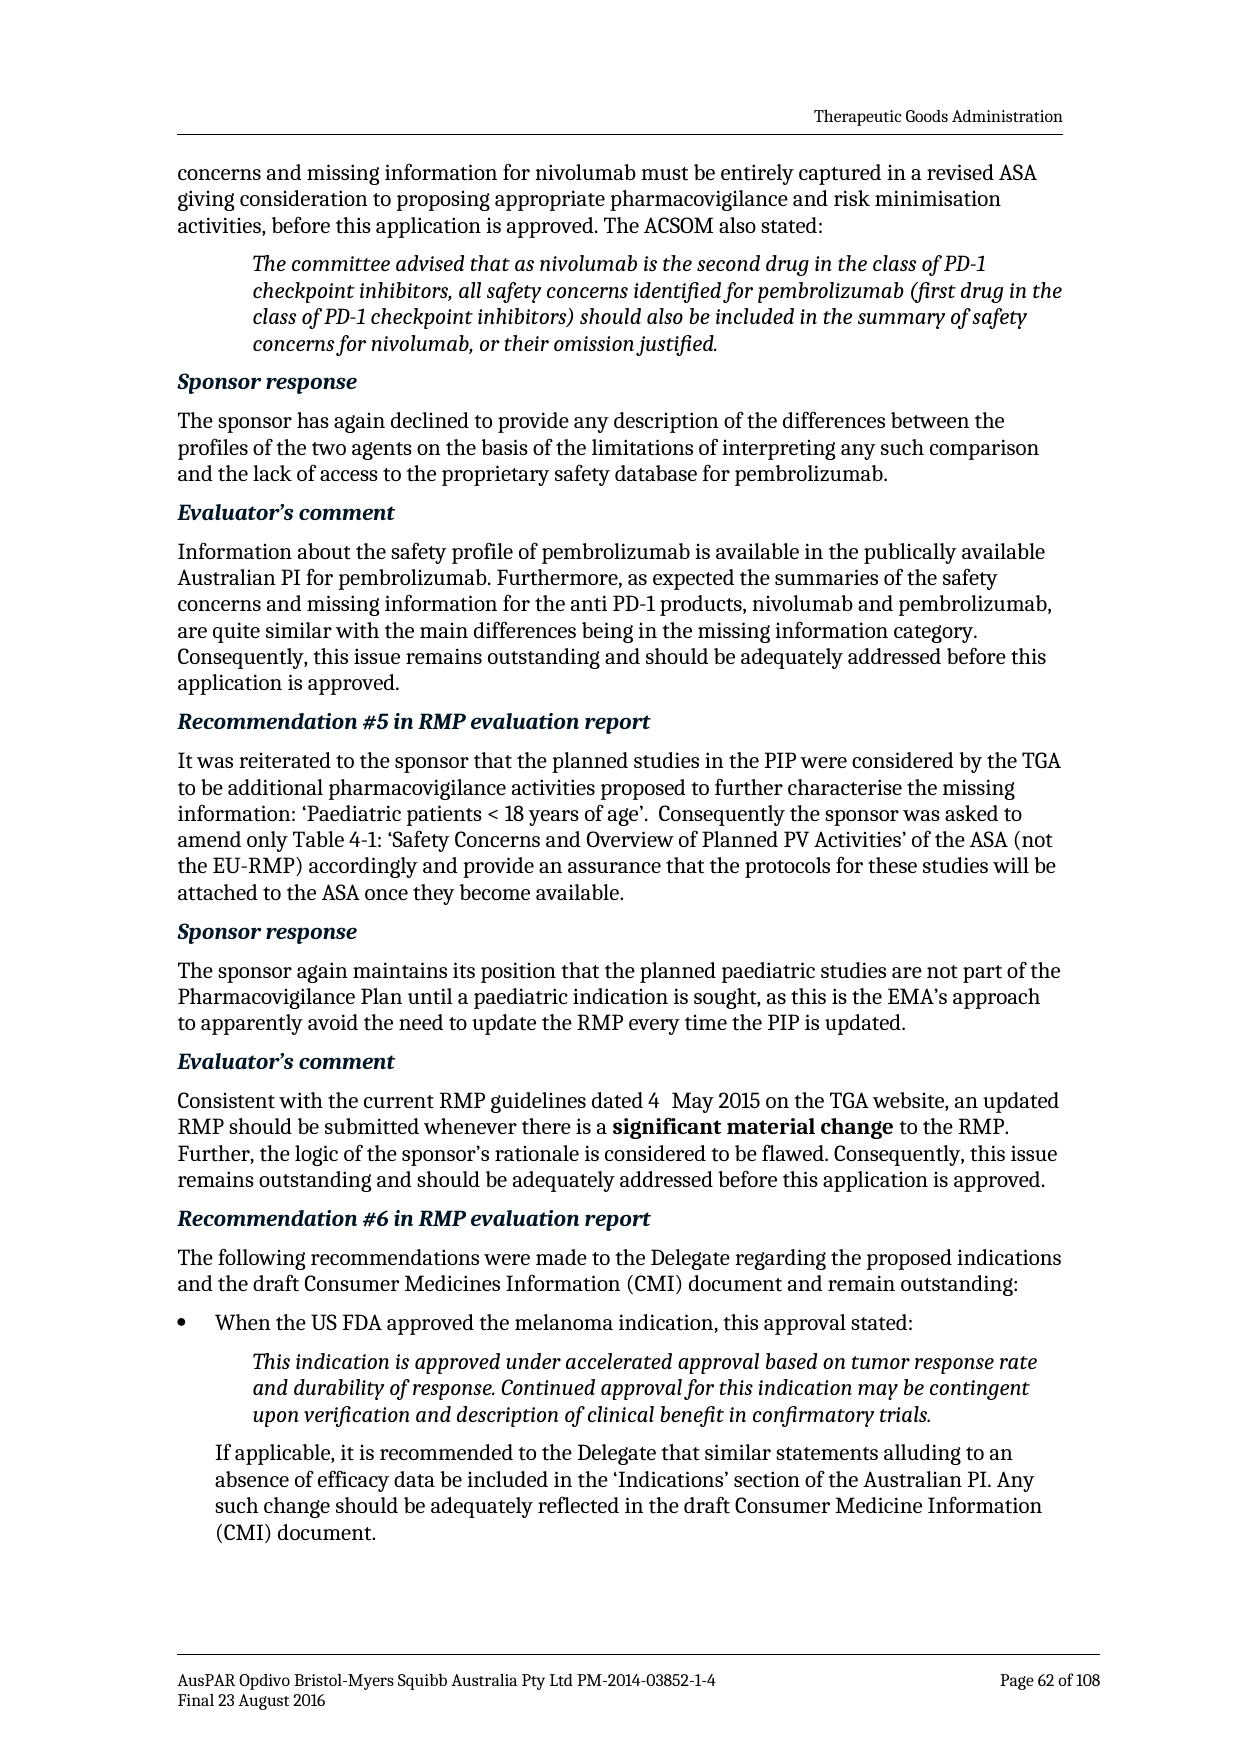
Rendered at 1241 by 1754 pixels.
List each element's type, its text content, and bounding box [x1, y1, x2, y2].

subtitle Sponsor response [177, 918, 1063, 945]
text The following recommendations were made to the Delegate regarding the proposed indications and the draft Consumer Medicines Information (CMI) document and remain outstanding: [177, 1244, 1063, 1297]
subtitle Evaluator’s comment [177, 1049, 1063, 1075]
text The sponsor again maintains its position that the planned paediatric studies are not part of the Pharmacovigilance Plan until a paediatric indication is sought, as this is the EMA’s approach to apparently avoid the need to update the RMP every time the PIP is updated. [177, 957, 1063, 1036]
text It was reiterated to the sponsor that the planned studies in the PIP were considered by the TGA to be additional pharmacovigilance activities proposed to further characterise the missing information: ‘Paediatric patients < 18 years of age’. Consequently the sponsor was asked to amend only Table 4-1: ‘Safety Concerns and Overview of Planned PV Activities’ of the ASA (not the EU-RMP) accordingly and provide an assurance that the protocols for these studies will be attached to the ASA once they become available. [177, 748, 1063, 906]
subtitle Evaluator’s comment [177, 499, 1063, 526]
subtitle Recommendation #5 in RMP evaluation report [177, 709, 1063, 735]
text Information about the safety profile of pembrolizumab is available in the publically available Australian PI for pembrolizumab. Furthermore, as expected the summaries of the safety concerns and missing information for the anti PD-1 products, nivolumab and pembrolizumab, are quite similar with the main differences being in the missing information category. Consequently, this issue remains outstanding and should be adequately addressed before this application is approved. [177, 538, 1063, 697]
subtitle Sponsor response [177, 369, 1063, 396]
list If applicable, it is recommended to the Delegate that similar statements alluding to an absence of efficacy data be included in the ‘Indications’ section of the Australian PI. Any such change should be adequately reflected in the draft Consumer Medicine Information (CMI) document. [215, 1440, 1063, 1546]
list When the US FDA approved the melanoma indication, this approval stated: [177, 1310, 1063, 1336]
subtitle Recommendation #6 in RMP evaluation report [177, 1206, 1063, 1232]
text Consistent with the current RMP guidelines dated 4May 2015 on the TGA website, an updated RMP should be submitted whenever there is a significant material change to the RMP. Further, the logic of the sponsor’s rationale is considered to be flawed. Consequently, this issue remains outstanding and should be adequately addressed before this application is approved. [177, 1088, 1063, 1193]
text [177, 160, 1063, 239]
list This indication is approved under accelerated approval based on tumor response rate and durability of response. Continued approval for this indication may be contingent upon verification and description of clinical benefit in confirmatory trials. [252, 1349, 1063, 1428]
text The committee advised that as nivolumab is the second drug in the class of PD-1 checkpoint inhibitors, all safety concerns identified for pembrolizumab (first drug in the class of PD-1 checkpoint inhibitors) should also be included in the summary of safety concerns for nivolumab, or their omission justified. [252, 251, 1063, 357]
text The sponsor has again declined to provide any description of the differences between the profiles of the two agents on the basis of the limitations of interpreting any such comparison and the lack of access to the proprietary safety database for pembrolizumab. [177, 408, 1063, 487]
